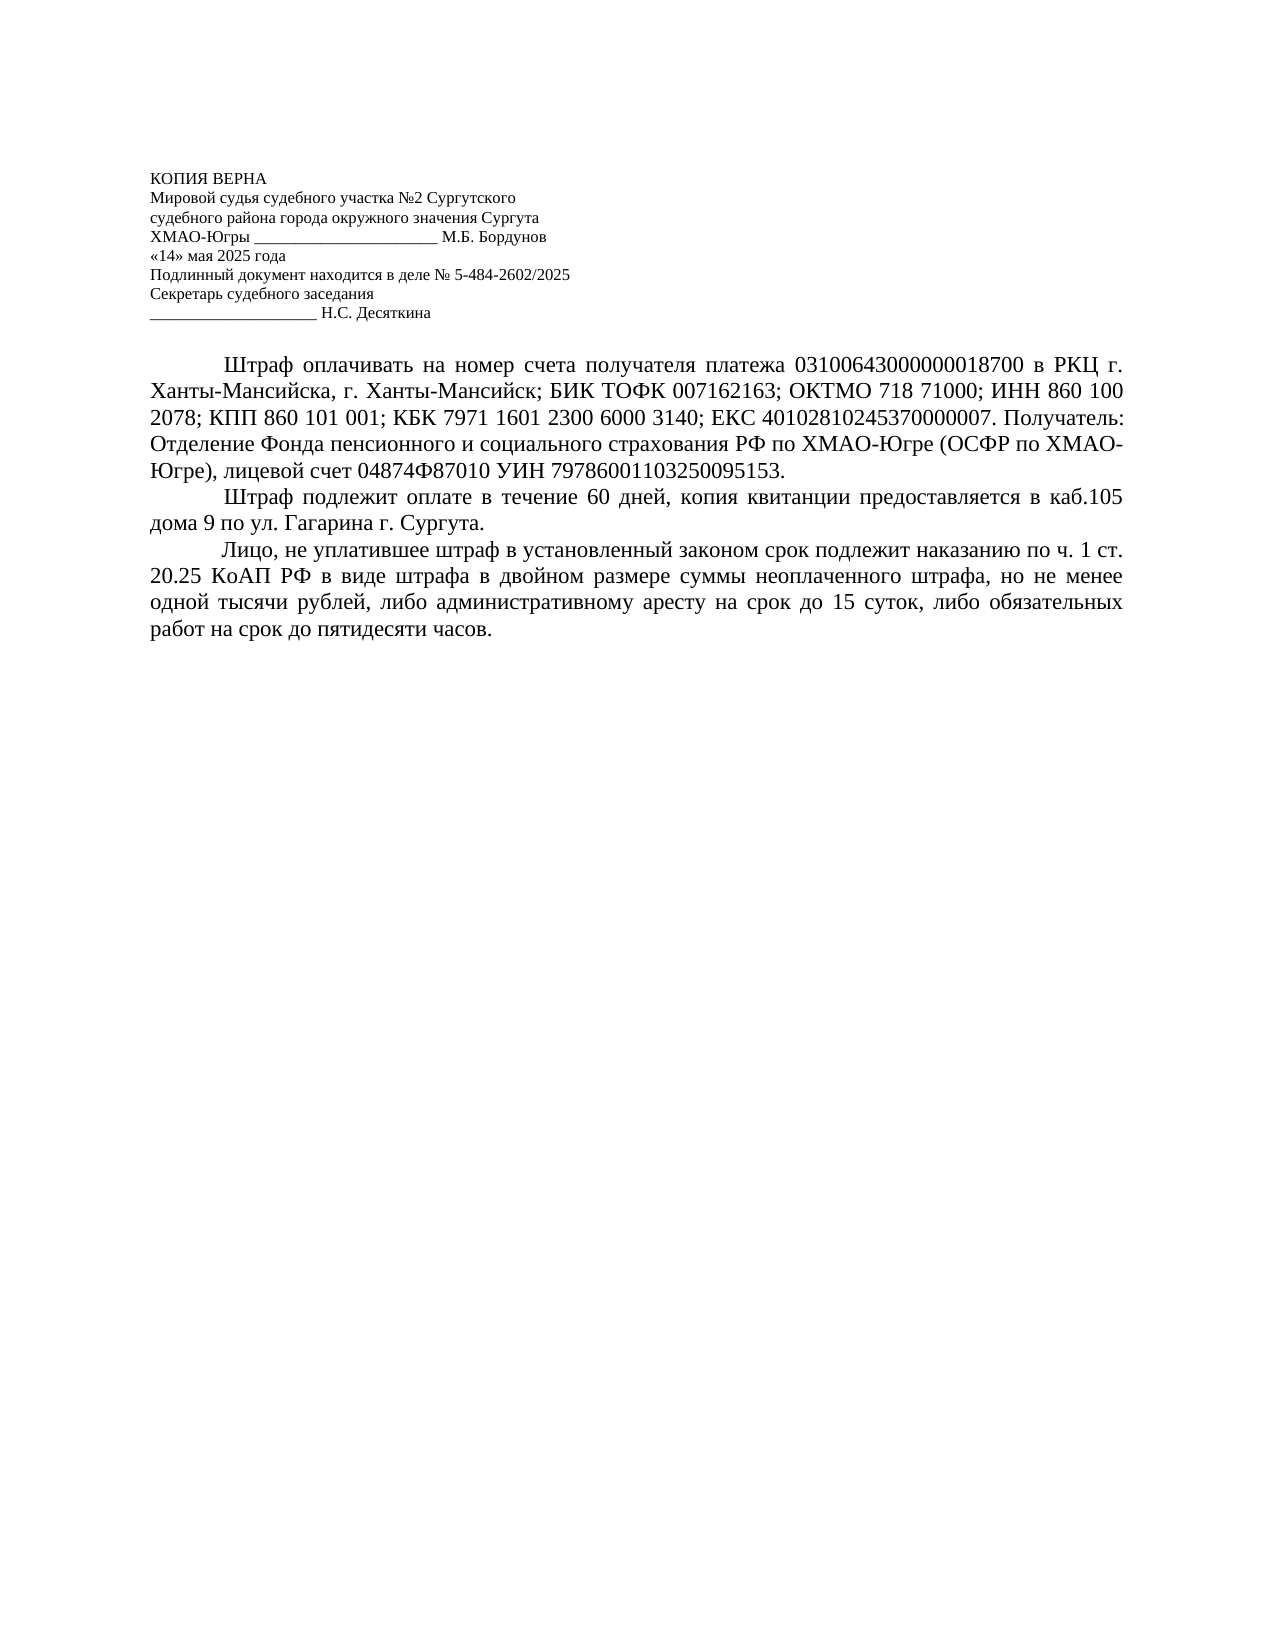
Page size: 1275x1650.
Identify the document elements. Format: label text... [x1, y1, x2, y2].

text Штраф оплачивать на номер счета получателя платежа 03100643000000018700 в РКЦ г. Ханты-Мансийска, г. Ханты-Мансийск; БИК ТОФК 007162163; ОКТМО 718 71000; ИНН 860 100 2078; КПП 860 101 001; КБК 7971 1601 2300 6000 3140; ЕКС 40102810245370000007. Получатель: Отделение Фонда пенсионного и социального страхования РФ по ХМАО-Югре (ОСФР по ХМАО-Югре), лицевой счет 04874Ф87010 УИН 79786001103250095153. [150, 351, 1125, 483]
text судебного района города окружного значения Сургута [150, 207, 1125, 227]
text Штраф подлежит оплате в течение 60 дней, копия квитанции предоставляется в каб.105 дома 9 по ул. Гагарина г. Сургута. [150, 483, 1125, 536]
text «14» мая 2025 года [150, 246, 1125, 265]
text Секретарь судебного заседания [150, 284, 1125, 303]
text Лицо, не уплатившее штраф в установленный законом срок подлежит наказанию по ч. 1 ст. 20.25 КоАП РФ в виде штрафа в двойном размере суммы неоплаченного штрафа, но не менее одной тысячи рублей, либо административному аресту на срок до 15 суток, либо обязательных работ на срок до пятидесяти часов. [150, 536, 1125, 641]
text ____________________ Н.С. Десяткина [150, 303, 1125, 322]
text КОПИЯ ВЕРНА [150, 169, 1125, 188]
text Подлинный документ находится в деле № 5-484-2602/2025 [150, 265, 1125, 284]
text Мировой судья судебного участка №2 Сургутского [150, 188, 1125, 207]
text ХМАО-Югры ______________________ М.Б. Бордунов [150, 227, 1125, 246]
